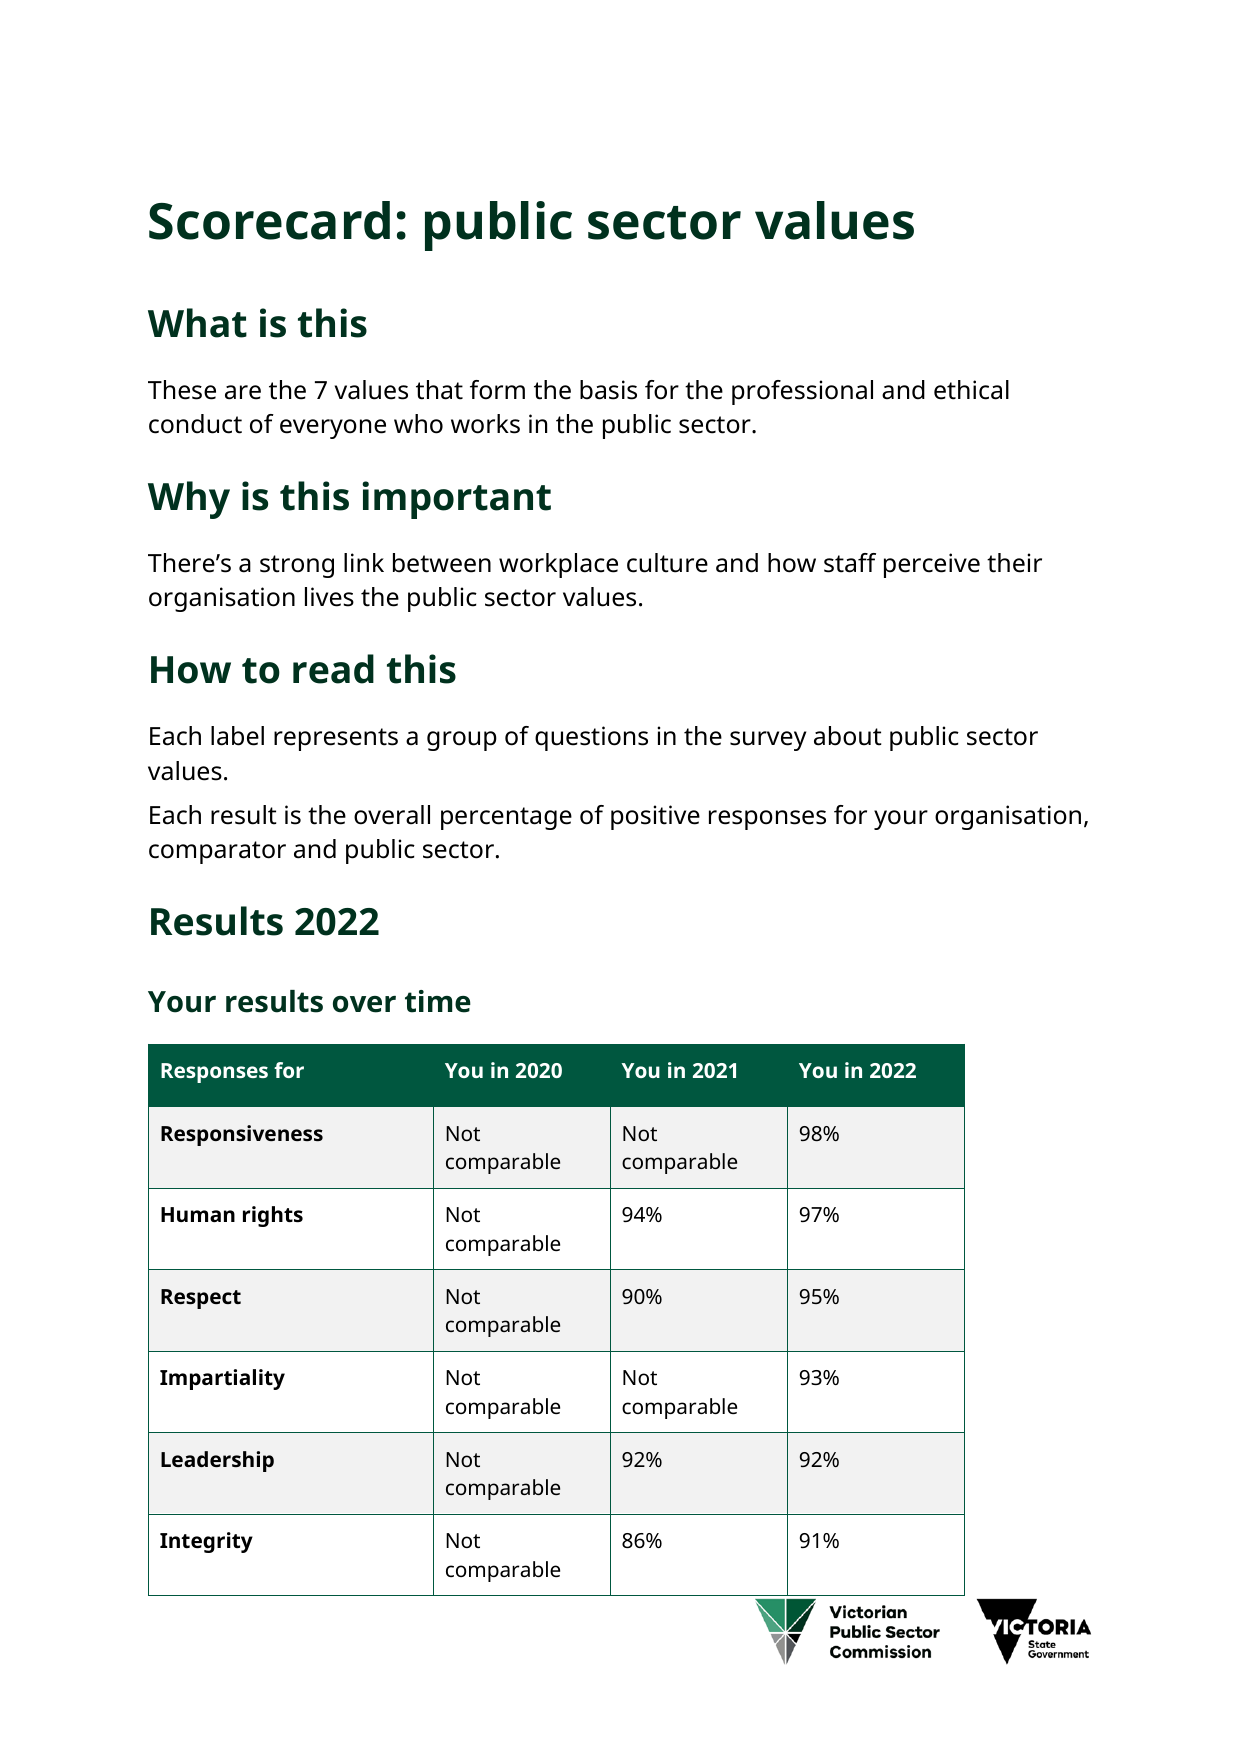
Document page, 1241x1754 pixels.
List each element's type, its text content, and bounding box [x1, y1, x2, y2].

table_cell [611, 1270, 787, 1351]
text There’s a strong link between workplace culture and how staff perceive their organisation lives the public sector values. [148, 546, 1092, 614]
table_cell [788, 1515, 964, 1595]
subtitle Why is this important [148, 470, 1092, 521]
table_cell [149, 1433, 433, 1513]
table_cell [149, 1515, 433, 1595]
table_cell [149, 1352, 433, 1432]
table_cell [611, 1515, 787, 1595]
subtitle Scorecard: public sector values [148, 186, 1092, 254]
subtitle Your results over time [148, 981, 1092, 1021]
text These are the 7 values that form the basis for the professional and ethical conduct of everyone who works in the public sector. [148, 373, 1092, 441]
subtitle How to read this [148, 643, 1092, 694]
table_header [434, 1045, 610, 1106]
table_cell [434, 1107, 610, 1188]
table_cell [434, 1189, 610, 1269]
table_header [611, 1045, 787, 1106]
text Each result is the overall percentage of positive responses for your organisation, comparator and public sector. [148, 797, 1092, 866]
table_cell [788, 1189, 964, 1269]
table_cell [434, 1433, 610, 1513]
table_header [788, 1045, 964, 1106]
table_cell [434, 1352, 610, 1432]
picture [754, 1598, 1093, 1666]
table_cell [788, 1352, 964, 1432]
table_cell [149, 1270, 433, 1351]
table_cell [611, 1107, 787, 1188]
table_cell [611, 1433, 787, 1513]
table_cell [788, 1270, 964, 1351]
subtitle Results 2022 [148, 895, 1092, 946]
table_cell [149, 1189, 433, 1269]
text Each label represents a group of questions in the survey about public sector values. [148, 719, 1092, 787]
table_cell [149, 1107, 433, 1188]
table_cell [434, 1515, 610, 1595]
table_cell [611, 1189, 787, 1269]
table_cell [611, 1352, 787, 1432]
subtitle What is this [148, 297, 1092, 348]
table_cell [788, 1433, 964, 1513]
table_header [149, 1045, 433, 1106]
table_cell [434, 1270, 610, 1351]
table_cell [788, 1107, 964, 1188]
